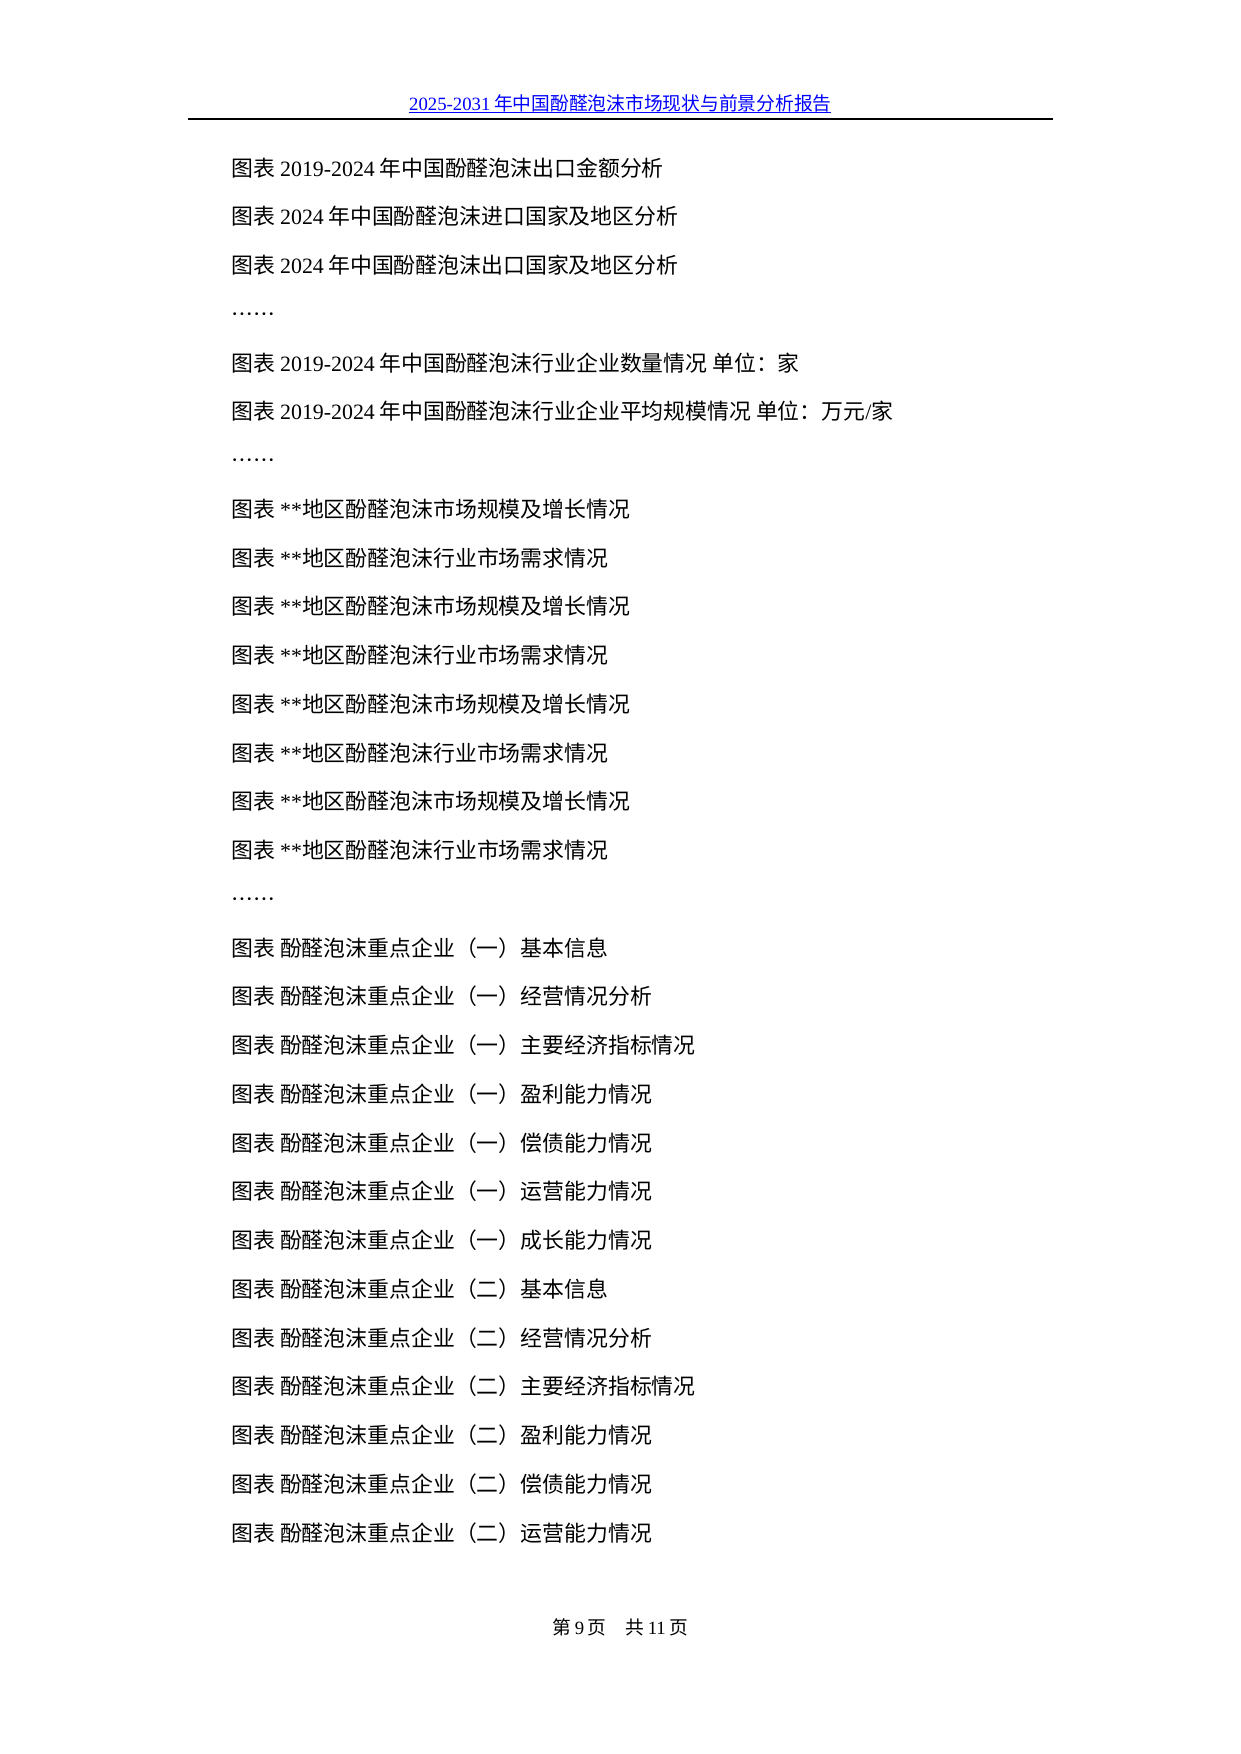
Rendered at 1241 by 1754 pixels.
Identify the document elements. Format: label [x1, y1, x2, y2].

text [187, 150, 1053, 1548]
